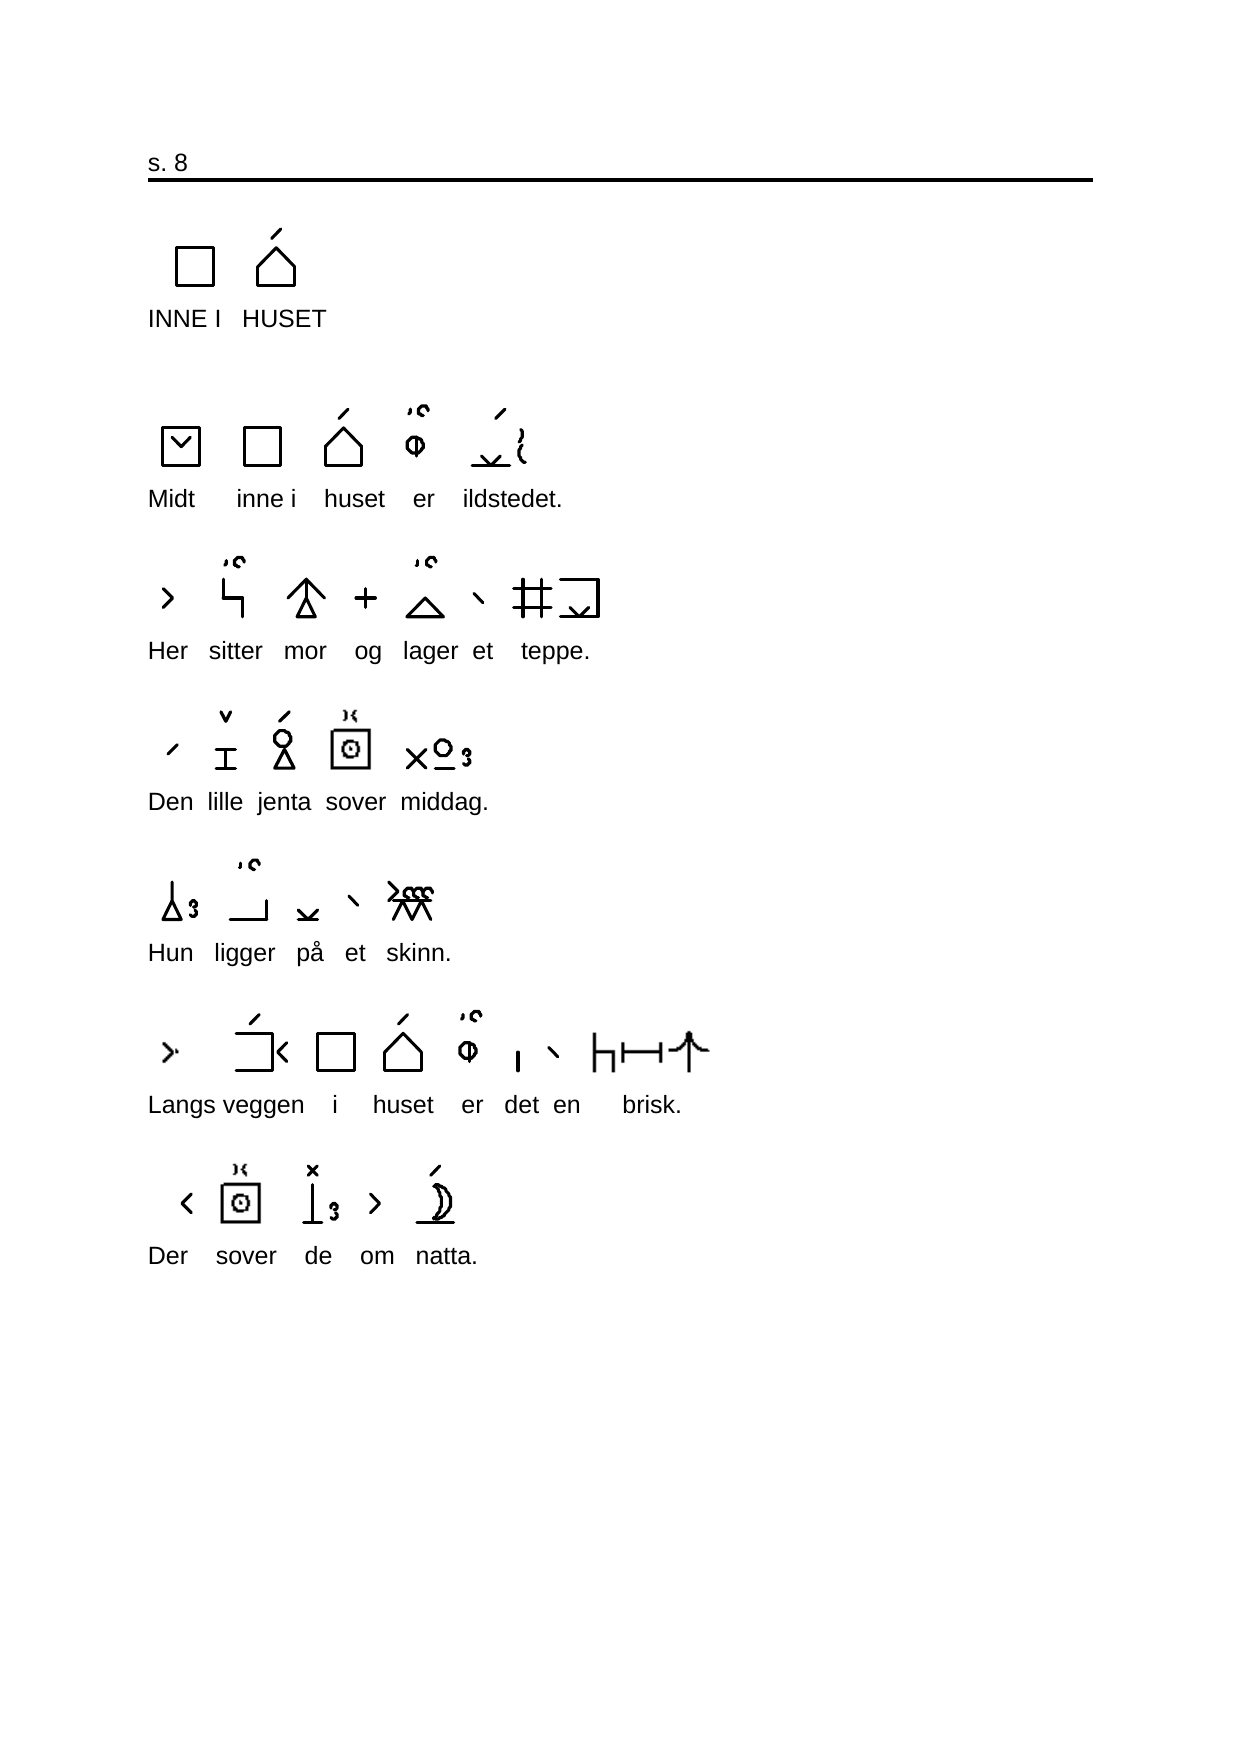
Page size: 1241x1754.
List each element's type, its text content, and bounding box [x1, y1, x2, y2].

text Her sitter mor og lager et teppe. [148, 636, 1093, 664]
text s. 8 [148, 148, 1093, 178]
picture [317, 693, 385, 787]
picture [147, 995, 193, 1090]
picture [579, 995, 724, 1090]
text INNE I HUSET [148, 304, 1093, 333]
text Den lille jenta sover middag. [148, 787, 1093, 816]
text Der sover de om natta. [148, 1241, 1093, 1270]
text Midt inne i huset er ildstedet. [148, 484, 1093, 513]
text Hun ligger på et skinn. [148, 938, 1093, 967]
picture [207, 1147, 275, 1241]
text Langs veggen i huset er det en brisk. [148, 1090, 1093, 1118]
